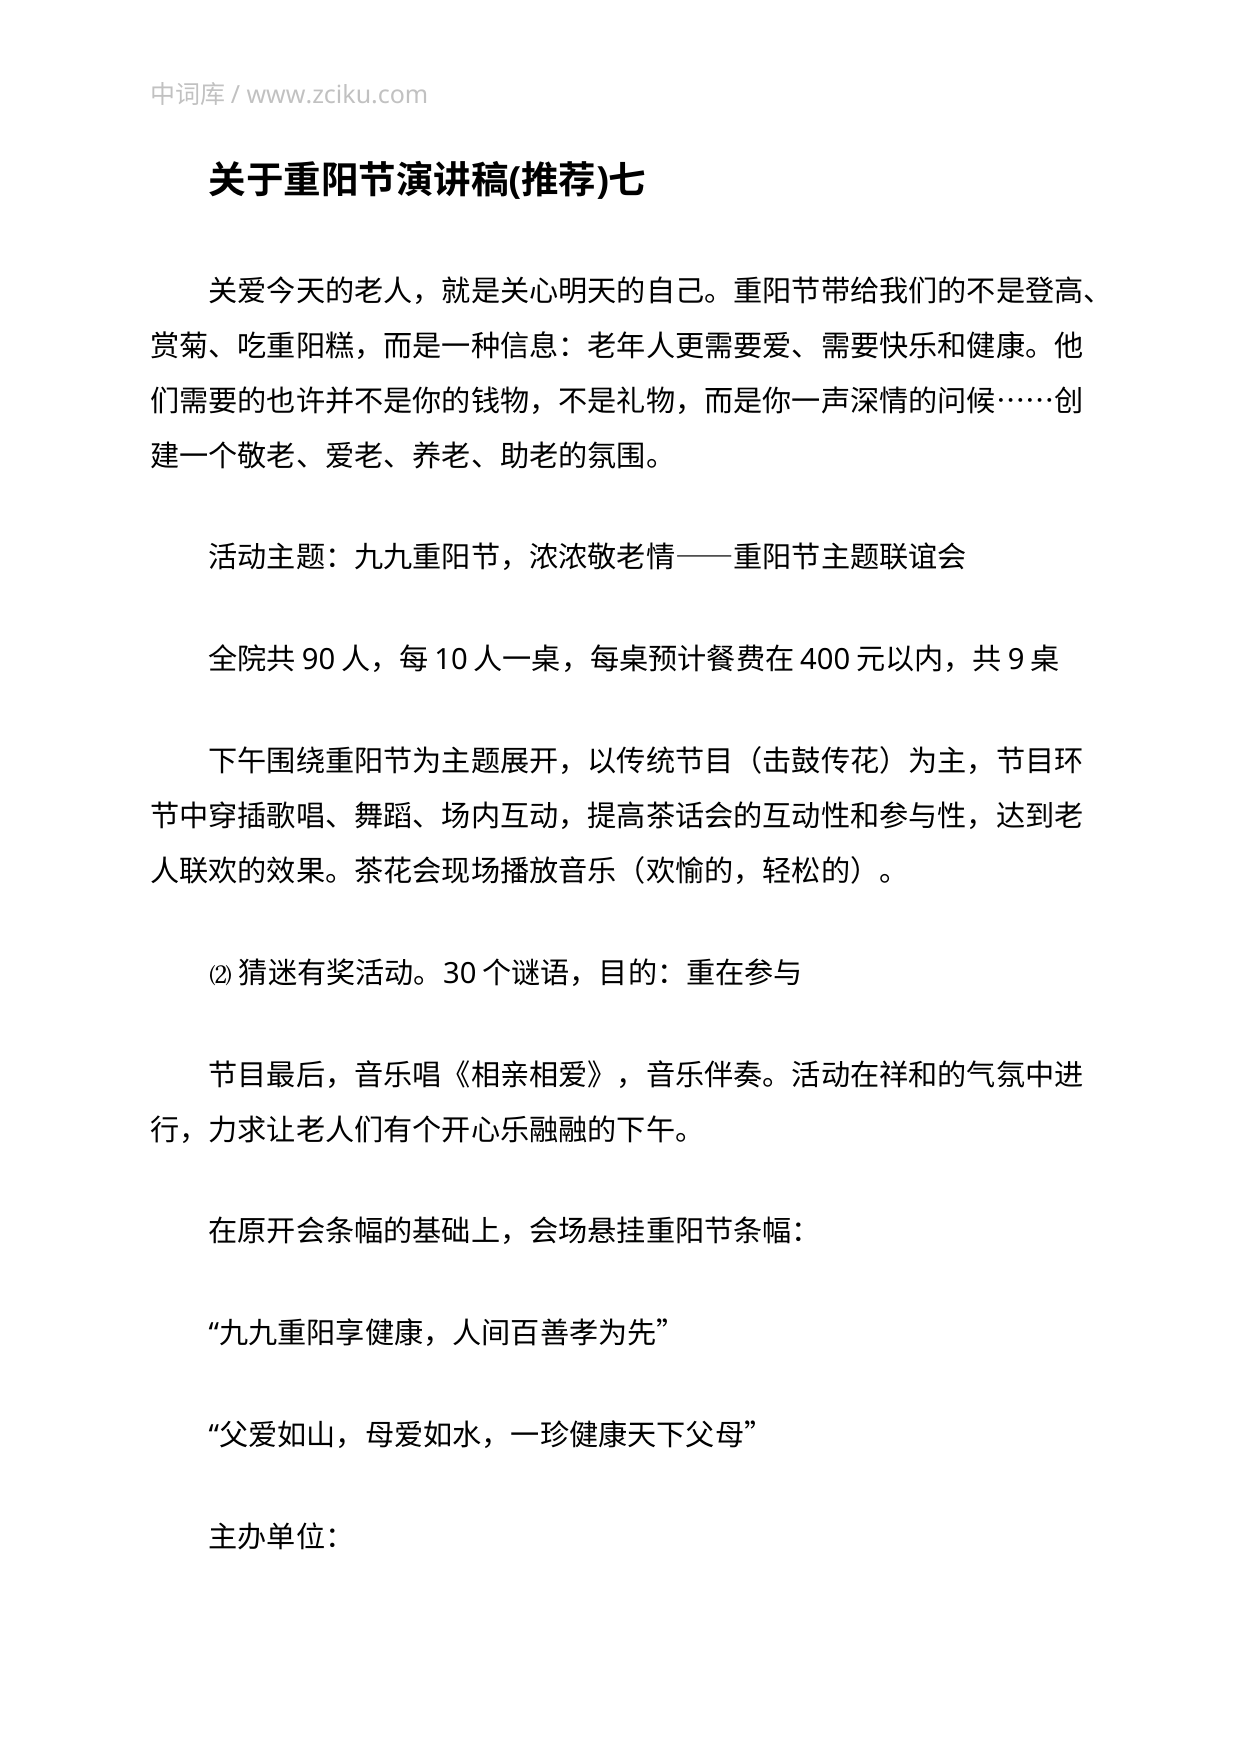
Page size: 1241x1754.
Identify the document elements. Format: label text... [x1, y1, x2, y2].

text 主办单位： [150, 1514, 1090, 1556]
text “九九重阳享健康，人间百善孝为先” [150, 1310, 1090, 1352]
text 关爱今天的老人，就是关心明天的自己。重阳节带给我们的不是登高、赏菊、吃重阳糕，而是一种信息：老年人更需要爱、需要快乐和健康。他们需要的也许并不是你的钱物，不是礼物，而是你一声深情的问候……创建一个敬老、爱老、养老、助老的氛围。 [150, 268, 1090, 474]
text 下午围绕重阳节为主题展开，以传统节目（击鼓传花）为主，节目环节中穿插歌唱、舞蹈、场内互动，提高茶话会的互动性和参与性，达到老人联欢的效果。茶花会现场播放音乐（欢愉的，轻松的）。 [150, 738, 1090, 890]
text 节目最后，音乐唱《相亲相爱》，音乐伴奏。活动在祥和的气氛中进行，力求让老人们有个开心乐融融的下午。 [150, 1051, 1090, 1148]
text 在原开会条幅的基础上，会场悬挂重阳节条幅： [150, 1208, 1090, 1250]
text ⑵猜迷有奖活动。30个谜语，目的：重在参与 [150, 949, 1090, 992]
text 活动主题：九九重阳节，浓浓敬老情——重阳节主题联谊会 [150, 534, 1090, 576]
text 全院共90人，每10人一桌，每桌预计餐费在400元以内，共9桌 [150, 636, 1090, 678]
text 关于重阳节演讲稿(推荐)七 [150, 150, 1090, 204]
text “父爱如山，母爱如水，一珍健康天下父母” [150, 1412, 1090, 1454]
